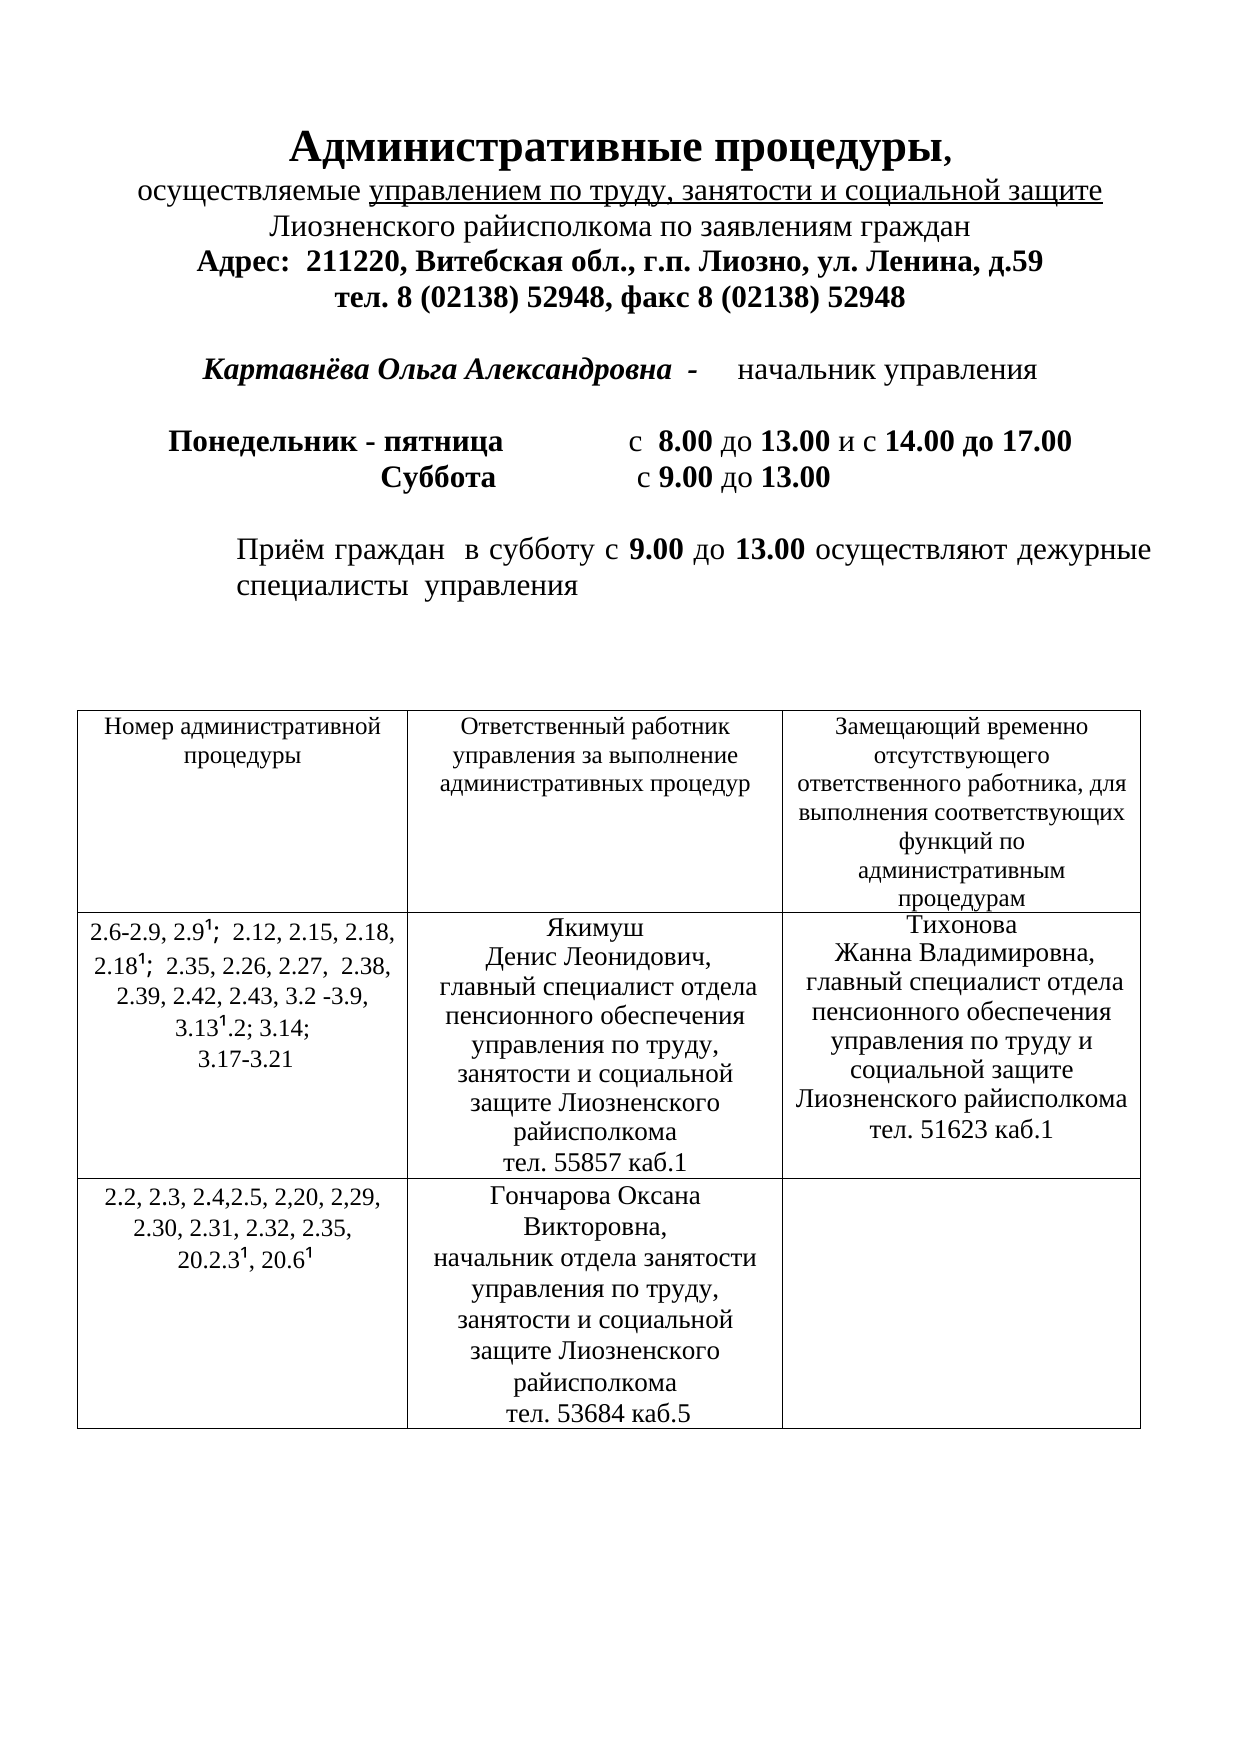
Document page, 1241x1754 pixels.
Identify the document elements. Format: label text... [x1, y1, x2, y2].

text Картавнёва Ольга Александровна - начальник управления [89, 351, 1152, 386]
text Суббота с 9.00 до 13.00 [310, 458, 1152, 494]
text Адрес: 211220, Витебская обл., г.п. Лиозно, ул. Ленина, д.59 [89, 243, 1152, 279]
table_header Ответственный работник управления за выполнение административных процедур [408, 711, 782, 912]
table_cell 2.6-2.9, 2.9¹; 2.12, 2.15, 2.18, 2.18¹; 2.35, 2.26, 2.27, 2.38, 2.39, 2.42, 2.43, 3.2 -3.9, 3.13¹.2; 3.14; 3.17-3.21 [78, 913, 407, 1178]
table_header Замещающий временно отсутствующего ответственного работника, для выполнения соответствующих функций по административным процедурам [783, 711, 1140, 912]
table_cell Тихонова Жанна Владимировна, главный специалист отдела пенсионного обеспечения управления по труду и социальной защите Лиозненского райисполкома тел. 51623 каб.1 [783, 913, 1140, 1178]
table_cell Якимуш Денис Леонидович, главный специалист отдела пенсионного обеспечения управления по труду, занятости и социальной защите Лиозненского райисполкома тел. 55857 каб.1 [408, 913, 782, 1178]
table_cell Гончарова Оксана Викторовна, начальник отдела занятости управления по труду, занятости и социальной защите Лиозненского райисполкома тел. 53684 каб.5 [408, 1179, 782, 1428]
text тел. 8 (02138) 52948, факс 8 (02138) 52948 [89, 279, 1152, 314]
text Административные процедуры, [89, 118, 1152, 171]
table_cell .2, .3, .4,2.5, 2,20, 2,29, 2.30, 2.31, 2.32, 2.35, 20.2.3¹, 20.6¹ [78, 1179, 407, 1428]
table_cell [783, 1179, 1140, 1428]
text Понедельник - пятница с 8.00 до 13.00 и с 14.00 до 17.00 [89, 422, 1152, 458]
table_header Номер административной процедуры [78, 711, 407, 912]
text Приём граждан в субботу с 9.00 до 13.00 осуществляют дежурные специалисты управления [236, 530, 1152, 602]
text осуществляемые управлением по труду, занятости и социальной защите Лиозненского райисполкома по заявлениям граждан [89, 171, 1152, 243]
